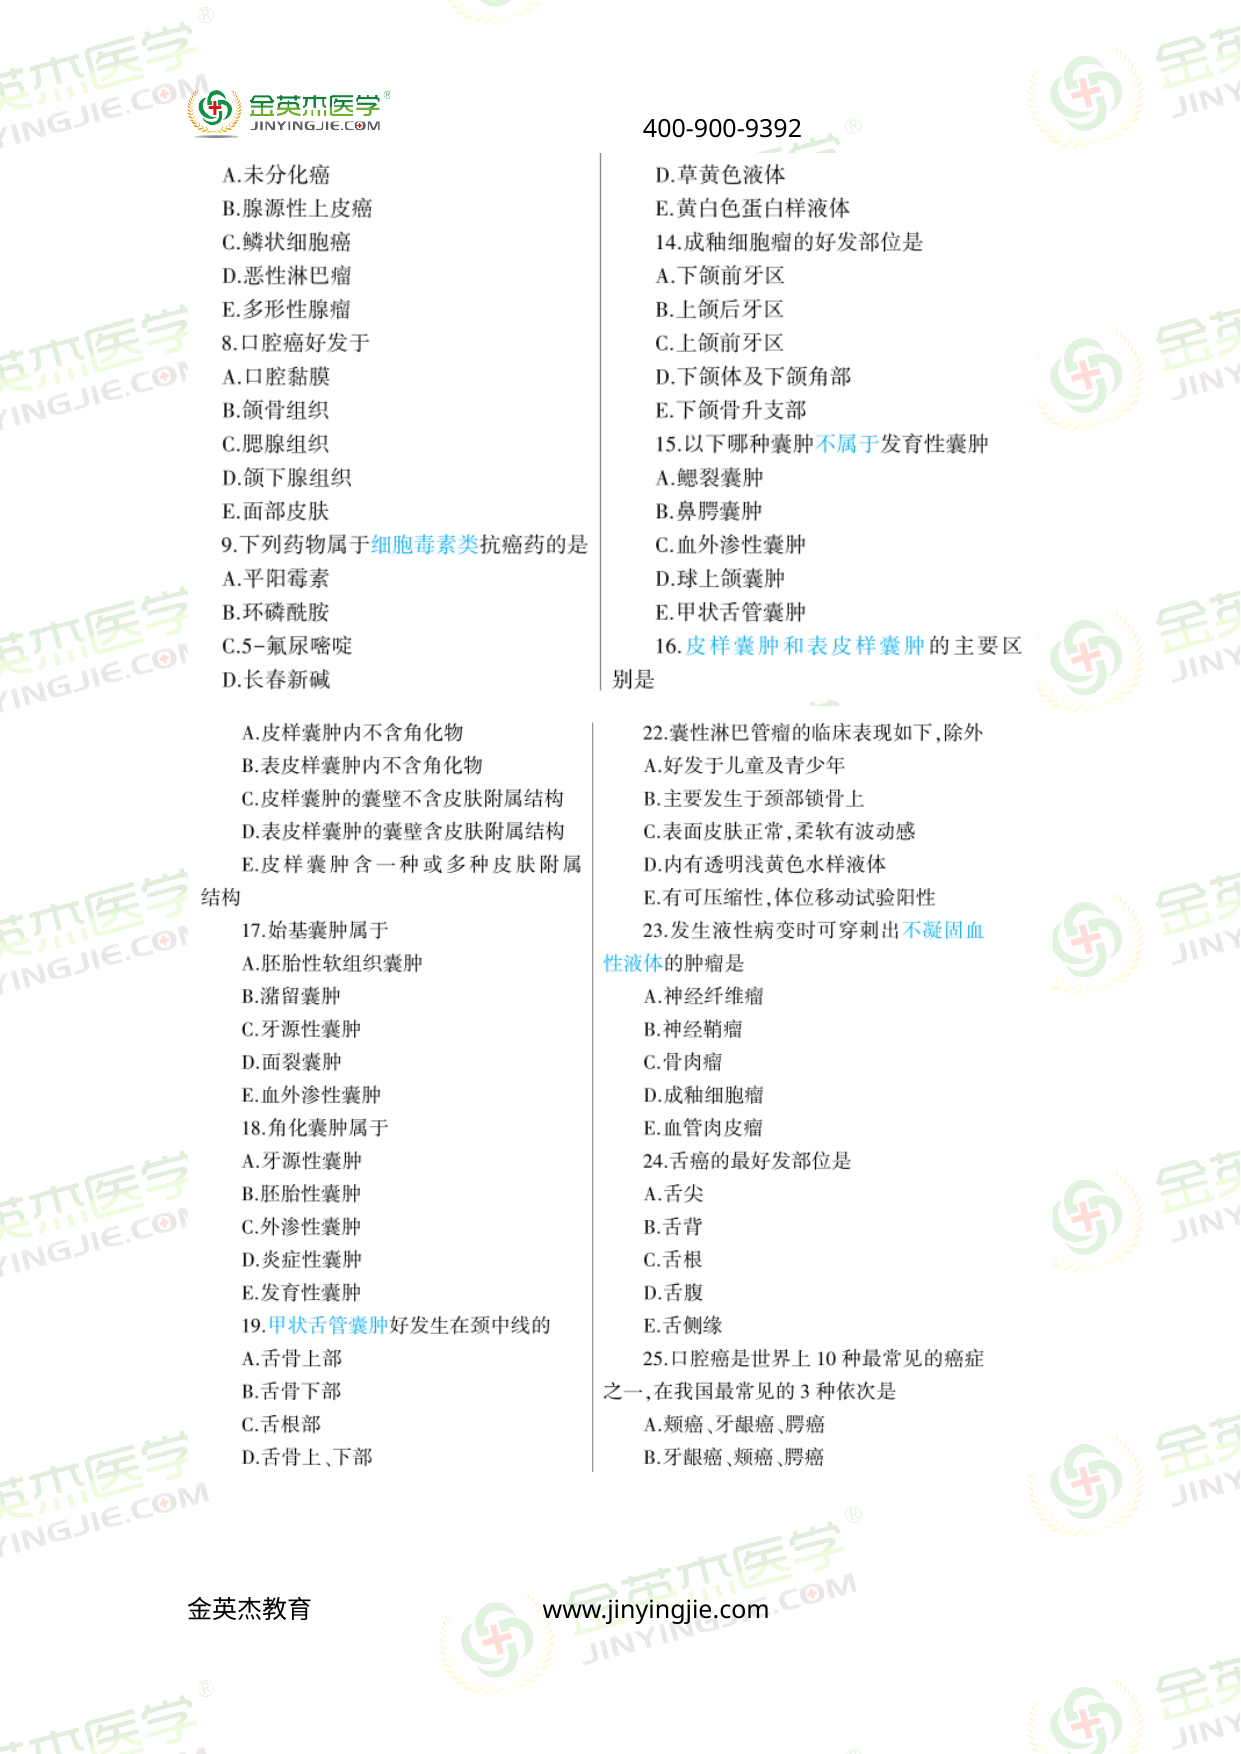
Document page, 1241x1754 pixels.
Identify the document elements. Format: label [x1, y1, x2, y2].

picture [187, 706, 1053, 1472]
picture [187, 90, 390, 138]
picture [187, 153, 1038, 700]
